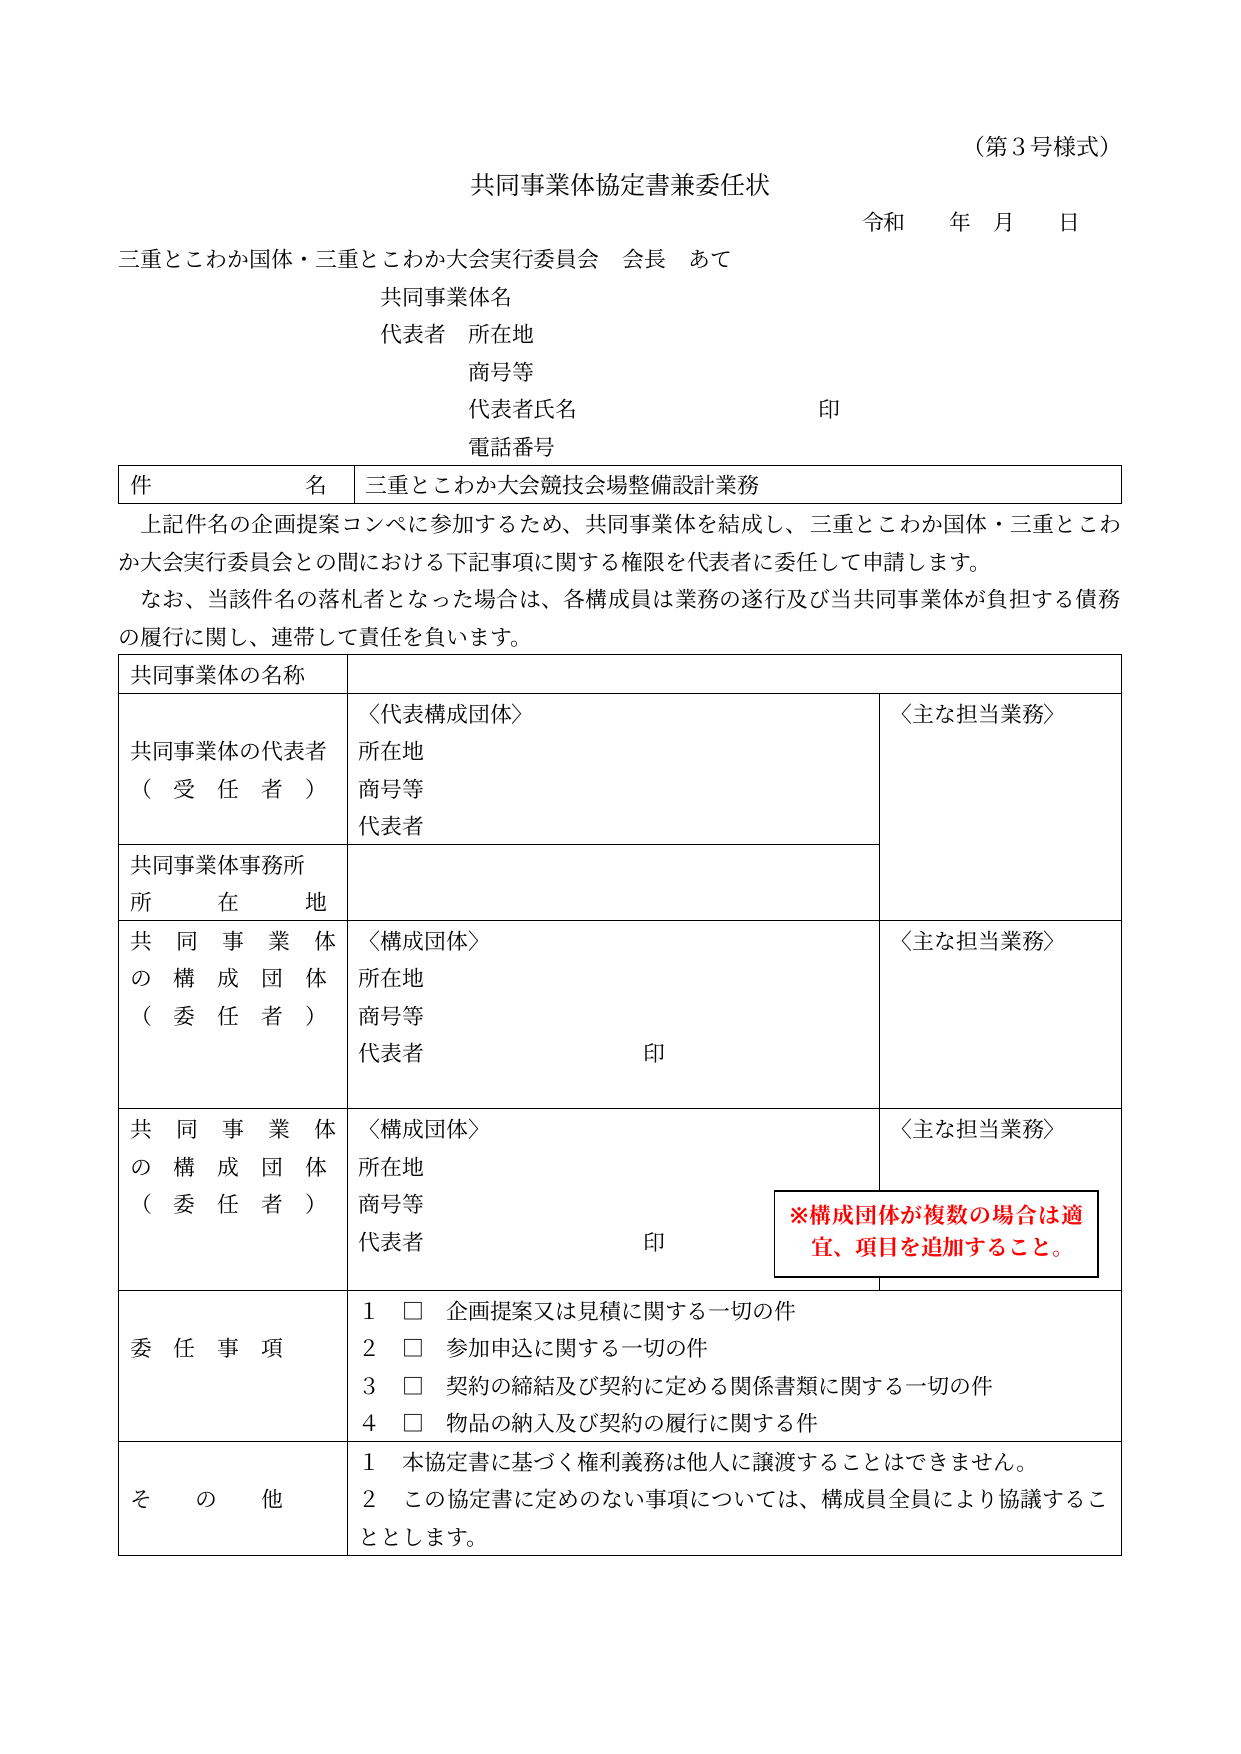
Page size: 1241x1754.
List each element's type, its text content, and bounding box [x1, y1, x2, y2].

text 共同事業体名 [118, 277, 1122, 314]
text 上記件名の企画提案コンペに参加するため、共同事業体を結成し、三重とこわか国体・三重とこわか大会実行委員会との間における下記事項に関する権限を代表者に委任して申請します。 [118, 504, 1122, 579]
table_cell 共 同 事 業 体の 構 成 団 体 （ 委 任 者 ） [119, 921, 347, 1108]
table_cell 〈代表構成団体〉 所在地 商号等 代表者 [348, 694, 879, 844]
table_header [348, 655, 1121, 693]
table_cell 〈主な担当業務〉 [880, 921, 1121, 1108]
text 令和 年 月 日 [118, 202, 1122, 239]
table_cell 共 同 事 業 体の 構 成 団 体 （ 委 任 者 ） [119, 1109, 347, 1290]
table_cell [348, 845, 879, 920]
table_cell 共同事業体事務所 所 在 地 [119, 845, 347, 920]
text 代表者氏名 印 [118, 389, 1122, 427]
text 商号等 [118, 352, 1122, 389]
table_cell 〈主な担当業務〉 [880, 694, 1121, 920]
text （第３号様式） [118, 127, 1122, 164]
table_cell 委 任 事 項 [119, 1291, 347, 1441]
text 電話番号 [118, 427, 1122, 464]
table_cell 〈構成団体〉 所在地 商号等 代表者 印 [348, 921, 879, 1108]
text 三重とこわか国体・三重とこわか大会実行委員会 会長 あて [118, 239, 1122, 277]
table_cell １ 本協定書に基づく権利義務は他人に譲渡することはできません。 ２ この協定書に定めのない事項については、構成員全員により協議することとします。 [348, 1442, 1121, 1555]
table_header 件 名 [119, 466, 354, 503]
table_header 三重とこわか大会競技会場整備設計業務 [355, 466, 1121, 503]
table_cell １ □ 企画提案又は見積に関する一切の件 ２ □ 参加申込に関する一切の件 ３ □ 契約の締結及び契約に定める関係書類に関する一切の件 ４ □ 物品の納入及び契約の履行に関する件 [348, 1291, 1121, 1441]
table_cell 〈構成団体〉 所在地 商号等 代表者 印 [348, 1109, 879, 1290]
table_cell 共同事業体の代表者 （ 受 任 者 ） [119, 694, 347, 844]
table_cell そ の 他 [119, 1442, 347, 1555]
text 共同事業体協定書兼委任状 [118, 164, 1122, 202]
text 代表者 所在地 [118, 314, 1122, 352]
text なお、当該件名の落札者となった場合は、各構成員は業務の遂行及び当共同事業体が負担する債務の履行に関し、連帯して責任を負います。 [118, 579, 1122, 654]
table_header 共同事業体の名称 [119, 655, 347, 693]
table_cell 〈主な担当業務〉 [880, 1109, 1121, 1290]
